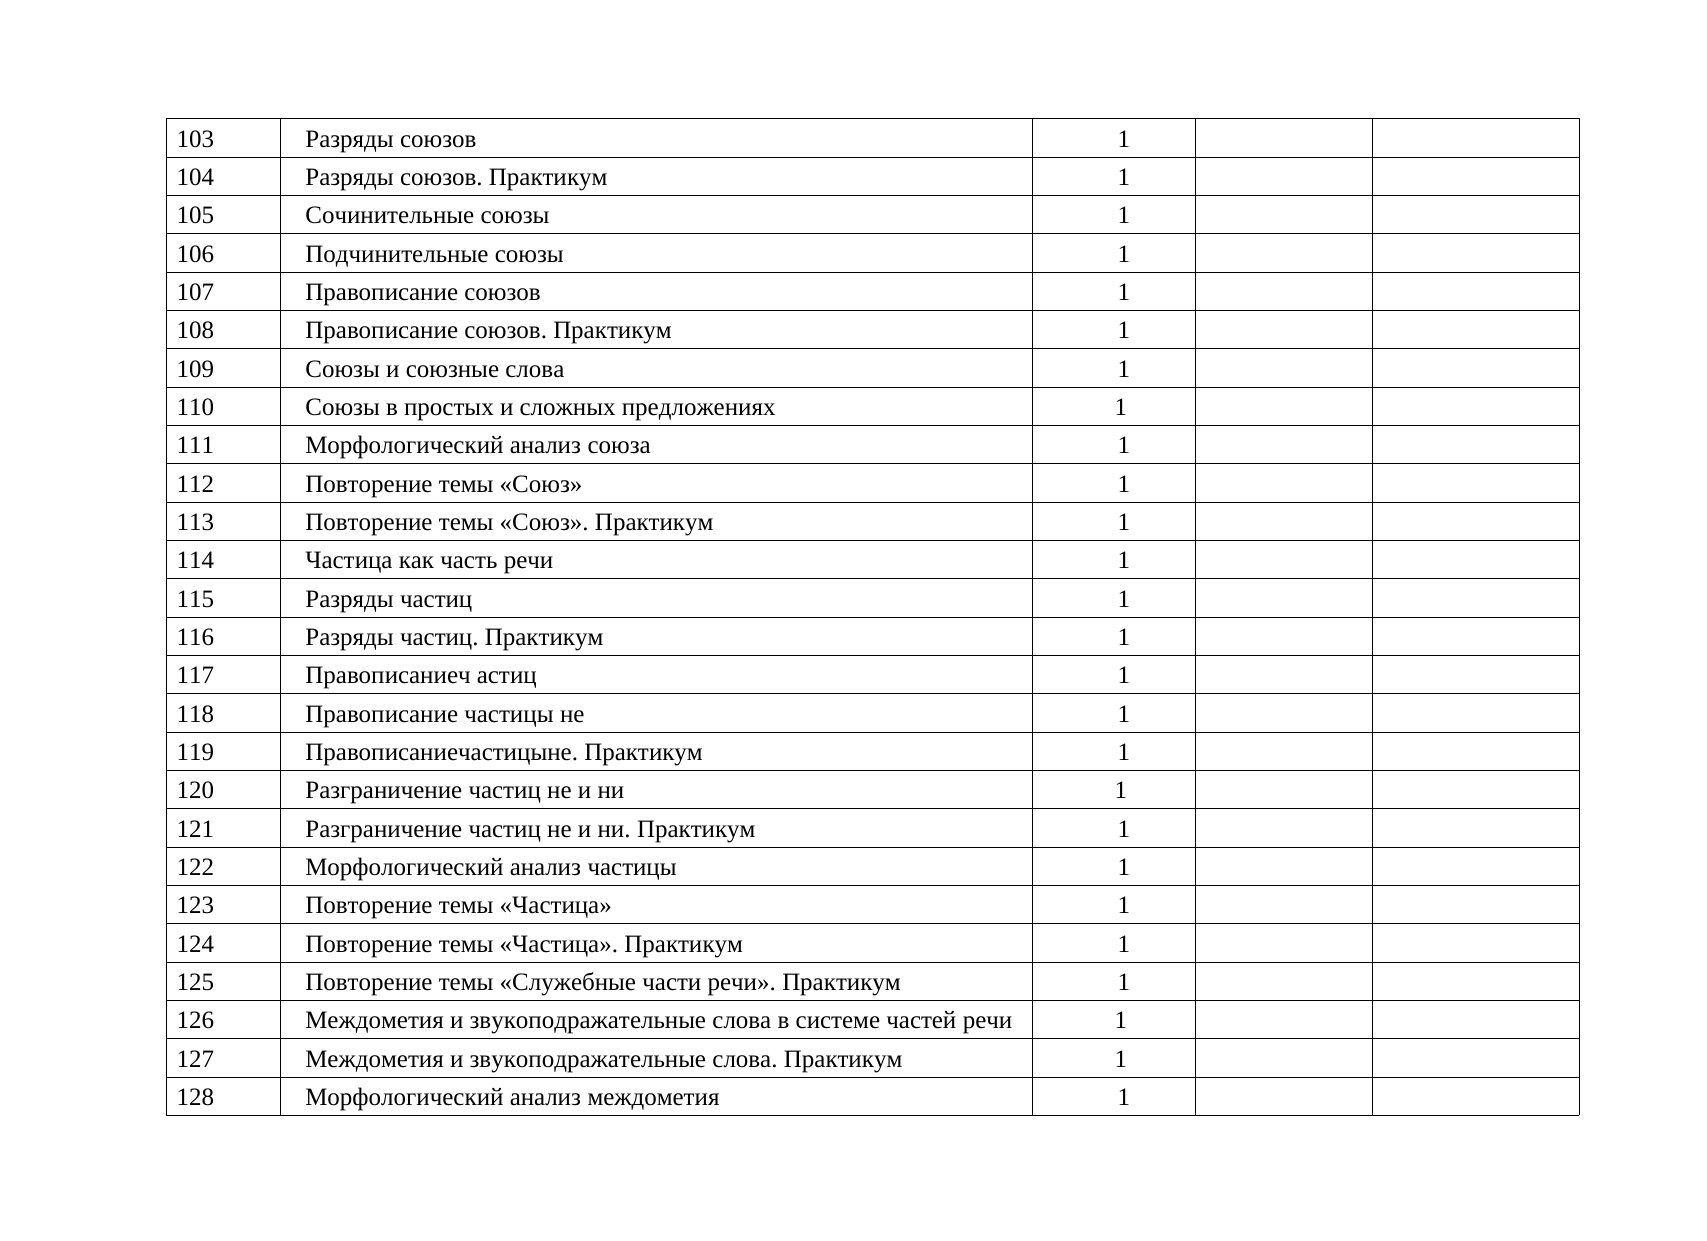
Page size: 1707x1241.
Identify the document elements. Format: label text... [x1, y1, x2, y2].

table_cell [1196, 1039, 1372, 1076]
table_cell [1196, 119, 1372, 156]
table_cell 1 [1033, 503, 1195, 540]
table_cell 1 [1033, 848, 1195, 885]
table_cell [1373, 503, 1579, 540]
table_cell Междометия и звукоподражательные слова в системе частей речи [281, 1001, 1032, 1038]
table_cell 1 [1033, 618, 1195, 655]
table_cell [1373, 541, 1579, 578]
table_cell [1373, 196, 1579, 233]
table_cell [1373, 771, 1579, 808]
table_cell [1196, 158, 1372, 195]
table_cell 119 [167, 733, 280, 770]
table_cell 1 [1033, 963, 1195, 1000]
table_cell [1196, 273, 1372, 310]
table_cell Союзы в простых и сложных предложениях [281, 388, 1032, 425]
table_cell [1373, 618, 1579, 655]
table_cell 1 [1033, 1039, 1195, 1076]
table_cell Морфологический анализ междометия [281, 1078, 1032, 1115]
table_cell 121 [167, 809, 280, 846]
table_cell 1 [1033, 694, 1195, 731]
table_cell 114 [167, 541, 280, 578]
table_cell 104 [167, 158, 280, 195]
table_cell 124 [167, 924, 280, 961]
table_cell Повторение темы «Служебные части речи». Практикум [281, 963, 1032, 1000]
table_cell 1 [1033, 541, 1195, 578]
table_cell 1 [1033, 809, 1195, 846]
table_cell [1196, 886, 1372, 923]
table_cell [1196, 464, 1372, 501]
table_cell [1373, 311, 1579, 348]
table_cell [1196, 1001, 1372, 1038]
table_cell 128 [167, 1078, 280, 1115]
table_cell 125 [167, 963, 280, 1000]
table_cell 108 [167, 311, 280, 348]
table_cell Правописаниечастицыне. Практикум [281, 733, 1032, 770]
table_cell Союзы и союзные слова [281, 349, 1032, 386]
table_cell 1 [1033, 234, 1195, 271]
table_cell Разряды союзов [281, 119, 1032, 156]
table_cell 117 [167, 656, 280, 693]
table_cell 1 [1033, 579, 1195, 616]
table_cell 111 [167, 426, 280, 463]
table_cell 127 [167, 1039, 280, 1076]
table_cell 112 [167, 464, 280, 501]
table_cell [1196, 771, 1372, 808]
table_cell 1 [1033, 924, 1195, 961]
table_cell [1373, 579, 1579, 616]
table_cell 107 [167, 273, 280, 310]
table_cell 122 [167, 848, 280, 885]
table_cell [1196, 503, 1372, 540]
table_cell 1 [1033, 349, 1195, 386]
table_cell [1373, 886, 1579, 923]
table_cell 110 [167, 388, 280, 425]
table_cell [1373, 656, 1579, 693]
table_cell Разряды союзов. Практикум [281, 158, 1032, 195]
table_cell 126 [167, 1001, 280, 1038]
table_cell Правописаниеч астиц [281, 656, 1032, 693]
table_cell Повторение темы «Частица» [281, 886, 1032, 923]
table_cell Разряды частиц. Практикум [281, 618, 1032, 655]
table_cell [1373, 1001, 1579, 1038]
table_cell [1196, 349, 1372, 386]
table_cell [1373, 1078, 1579, 1115]
table_cell 1 [1033, 196, 1195, 233]
table_cell Частица как часть речи [281, 541, 1032, 578]
table_cell 109 [167, 349, 280, 386]
table_cell Морфологический анализ частицы [281, 848, 1032, 885]
table_cell [1196, 311, 1372, 348]
table_cell 113 [167, 503, 280, 540]
table_cell 123 [167, 886, 280, 923]
table_cell [1196, 809, 1372, 846]
table_cell [1373, 1039, 1579, 1076]
table_cell [1196, 848, 1372, 885]
table_cell Повторение темы «Частица». Практикум [281, 924, 1032, 961]
table_cell [1196, 618, 1372, 655]
table_cell [1373, 694, 1579, 731]
table_cell 115 [167, 579, 280, 616]
table_cell 1 [1033, 464, 1195, 501]
table_cell 103 [167, 119, 280, 156]
table_cell [1196, 924, 1372, 961]
table_cell Правописание союзов [281, 273, 1032, 310]
table_cell Правописание частицы не [281, 694, 1032, 731]
table_cell 1 [1033, 426, 1195, 463]
table_cell [1373, 119, 1579, 156]
table_cell [1196, 426, 1372, 463]
table_cell [1373, 426, 1579, 463]
table_cell Повторение темы «Союз» [281, 464, 1032, 501]
table_cell Правописание союзов. Практикум [281, 311, 1032, 348]
table_cell [1196, 1078, 1372, 1115]
table_cell [1373, 388, 1579, 425]
table_cell 118 [167, 694, 280, 731]
table_cell [1373, 234, 1579, 271]
table_cell 1 [1033, 733, 1195, 770]
table_cell [1196, 234, 1372, 271]
table_cell [1373, 273, 1579, 310]
table_cell [1196, 196, 1372, 233]
table_cell Сочинительные союзы [281, 196, 1032, 233]
table_cell [1196, 541, 1372, 578]
table_cell [1373, 349, 1579, 386]
table_cell 1 [1033, 1001, 1195, 1038]
table_cell 1 [1033, 1078, 1195, 1115]
table_cell [1373, 963, 1579, 1000]
table_cell Междометия и звукоподражательные слова. Практикум [281, 1039, 1032, 1076]
table_cell Подчинительные союзы [281, 234, 1032, 271]
table_cell 120 [167, 771, 280, 808]
table_cell [1196, 656, 1372, 693]
table_cell 1 [1033, 886, 1195, 923]
table_cell Разряды частиц [281, 579, 1032, 616]
table_cell [1373, 158, 1579, 195]
table_cell [1196, 733, 1372, 770]
table_cell [1373, 809, 1579, 846]
table_cell [1196, 963, 1372, 1000]
table_cell 1 [1033, 656, 1195, 693]
table_cell 1 [1033, 119, 1195, 156]
table_cell [1373, 733, 1579, 770]
table_cell [1373, 848, 1579, 885]
table_cell Разграничение частиц не и ни. Практикум [281, 809, 1032, 846]
table_cell 1 [1033, 388, 1195, 425]
table_cell Морфологический анализ союза [281, 426, 1032, 463]
table_cell 1 [1033, 158, 1195, 195]
table_cell [1196, 579, 1372, 616]
table_cell 1 [1033, 311, 1195, 348]
table_cell 105 [167, 196, 280, 233]
table_cell [1373, 464, 1579, 501]
table_cell [1373, 924, 1579, 961]
table_cell [1196, 388, 1372, 425]
table_cell Разграничение частиц не и ни [281, 771, 1032, 808]
table_cell 106 [167, 234, 280, 271]
table_cell 116 [167, 618, 280, 655]
table_cell 1 [1033, 273, 1195, 310]
table_cell [1196, 694, 1372, 731]
table_cell Повторение темы «Союз». Практикум [281, 503, 1032, 540]
table_cell 1 [1033, 771, 1195, 808]
